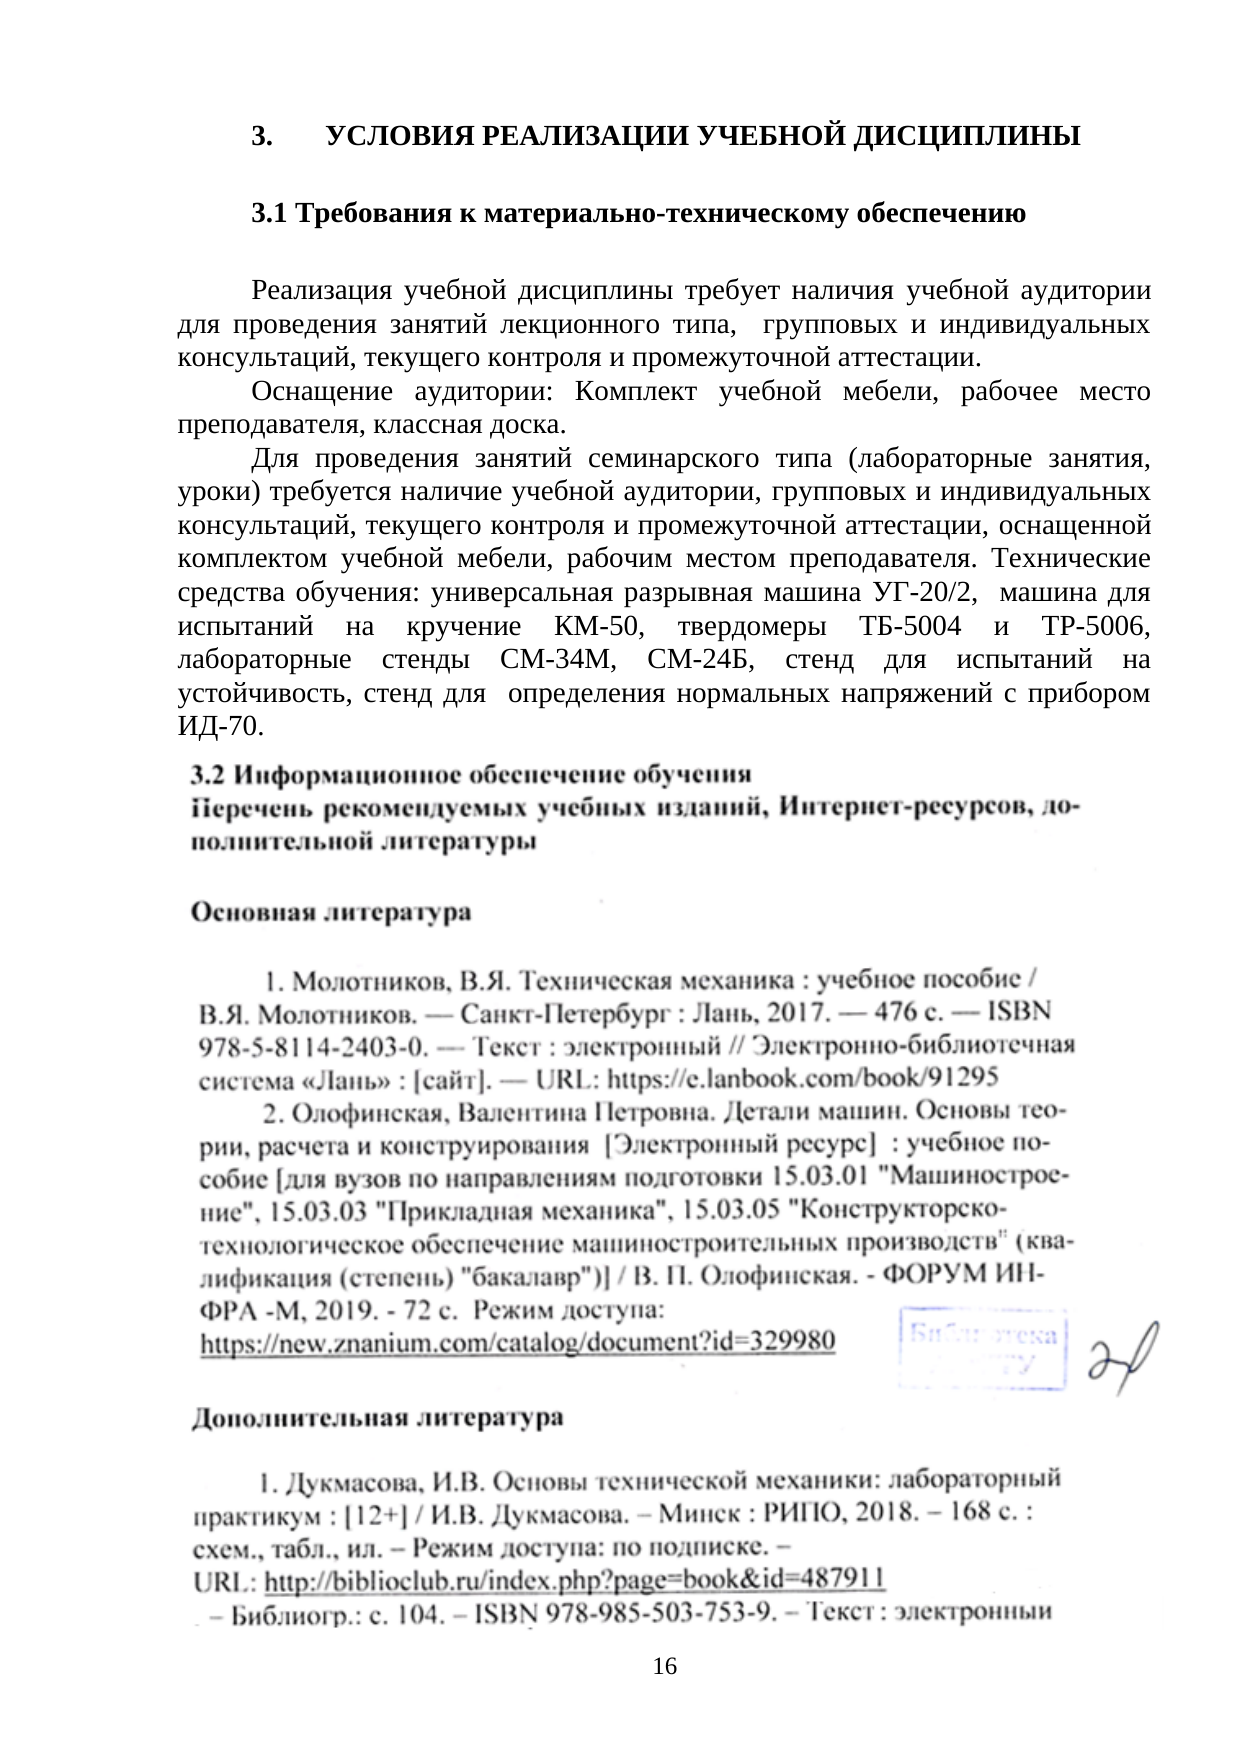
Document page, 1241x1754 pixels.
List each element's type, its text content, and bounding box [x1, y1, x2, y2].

subtitle УСЛОВИЯ РЕАЛИЗАЦИИ УЧЕБНОЙ ДИСЦИПЛИНЫ [177, 118, 1152, 152]
text Для проведения занятий семинарского типа (лабораторные занятия, уроки) требуется наличие учебной аудитории, групповых и индивидуальных консультаций, текущего контроля и промежуточной аттестации, оснащенной комплектом учебной мебели, рабочим местом преподавателя. Технические средства обучения: универсальная разрывная машина УГ-20/2, машина для испытаний на кручение КМ-50, твердомеры ТБ-5004 и ТР-5006, лабораторные стенды СМ-34М, СМ-24Б, стенд для испытаний на устойчивость, стенд для определения нормальных напряжений с прибором ИД-70. [177, 440, 1152, 741]
text Реализация учебной дисциплины требует наличия учебной аудитории для проведения занятий лекционного типа, групповых и индивидуальных консультаций, текущего контроля и промежуточной аттестации. [177, 272, 1152, 373]
text Оснащение аудитории: Комплект учебной мебели, рабочее место преподавателя, классная доска. [177, 373, 1152, 440]
picture [177, 741, 1165, 1631]
text 3.1 Требования к материально-техническому обеспечению [177, 195, 1152, 229]
